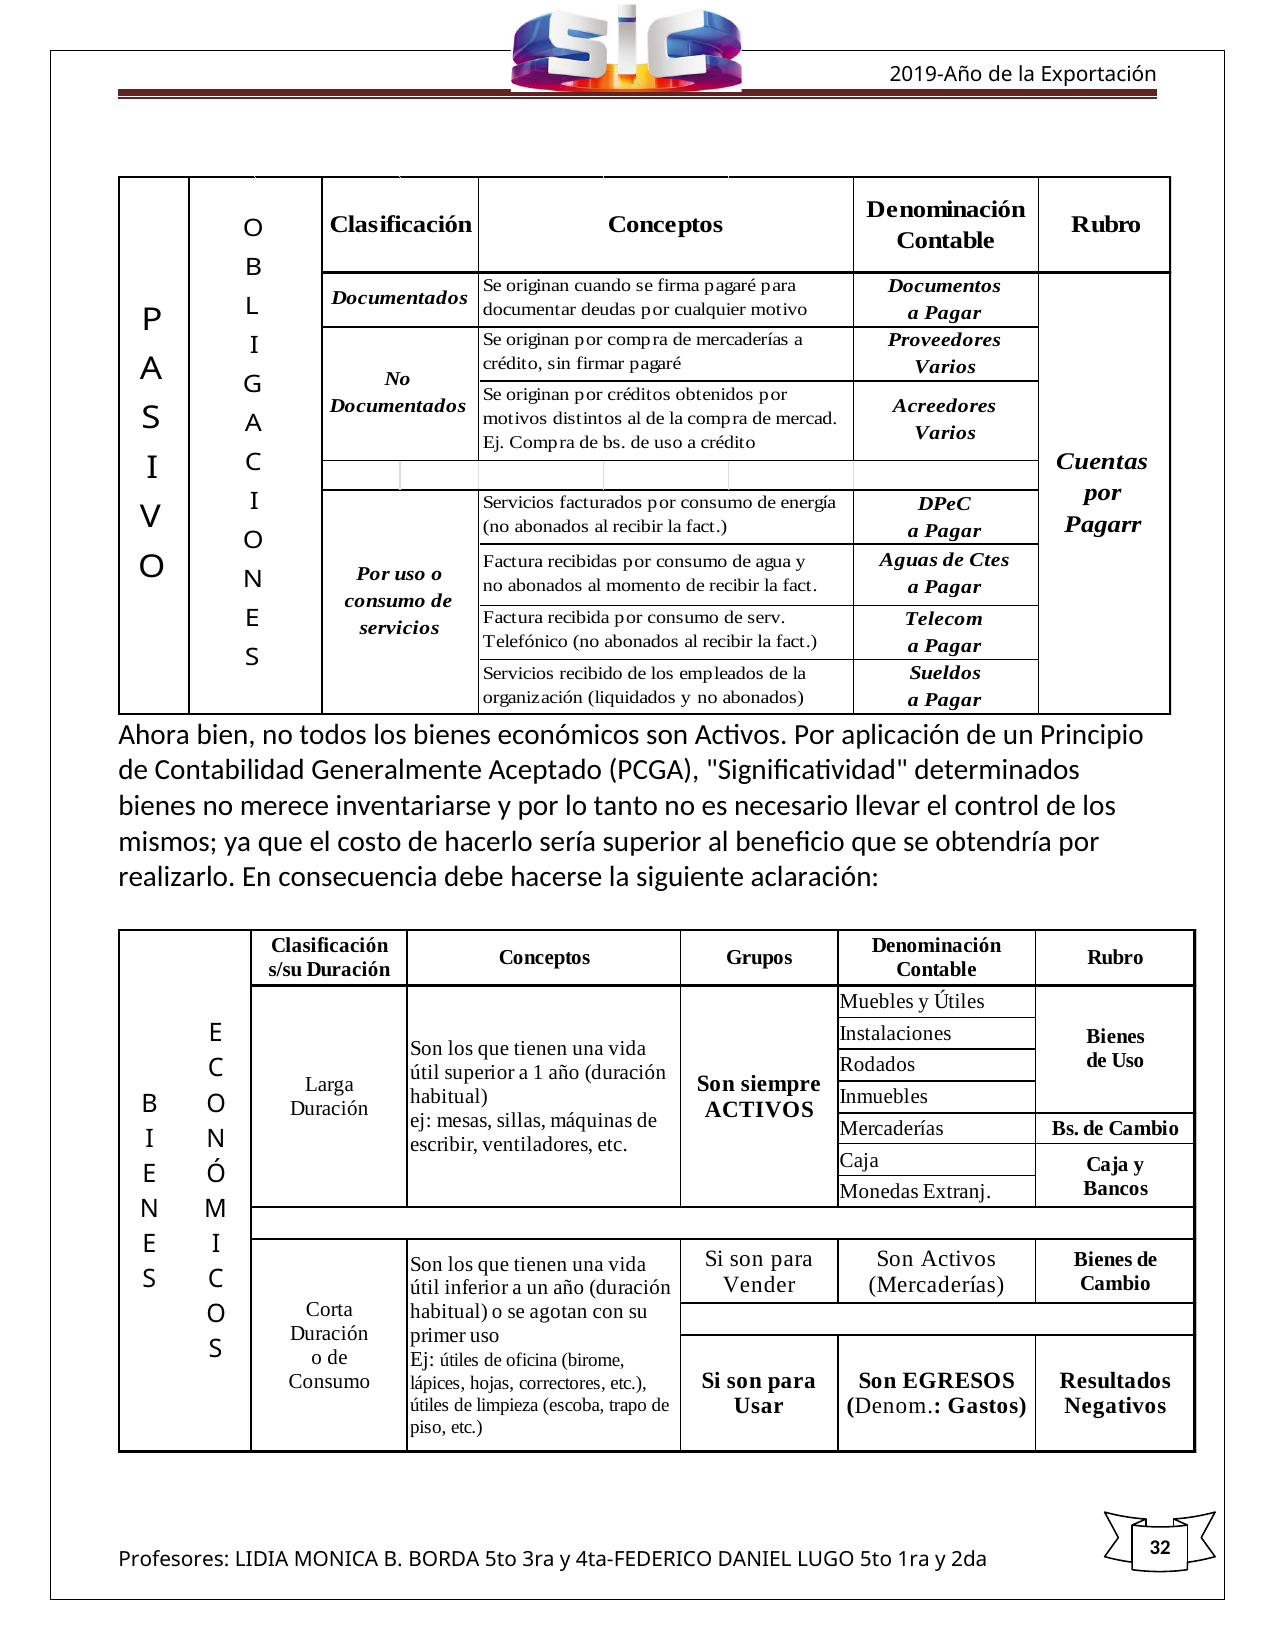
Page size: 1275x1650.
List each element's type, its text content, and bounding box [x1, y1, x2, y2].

picture [510, 3, 742, 92]
text Ahora bien, no todos los bienes económicos son Activos. Por aplicación de un Principio de Contabilidad Generalmente Aceptado (PCGA), "Significatividad" determinados bienes no merece inventariarse y por lo tanto no es necesario llevar el control de los mismos; ya que el costo de hacerlo sería superior al beneficio que se obtendría por realizarlo. En consecuencia debe hacerse la siguiente aclaración: [118, 716, 1157, 894]
